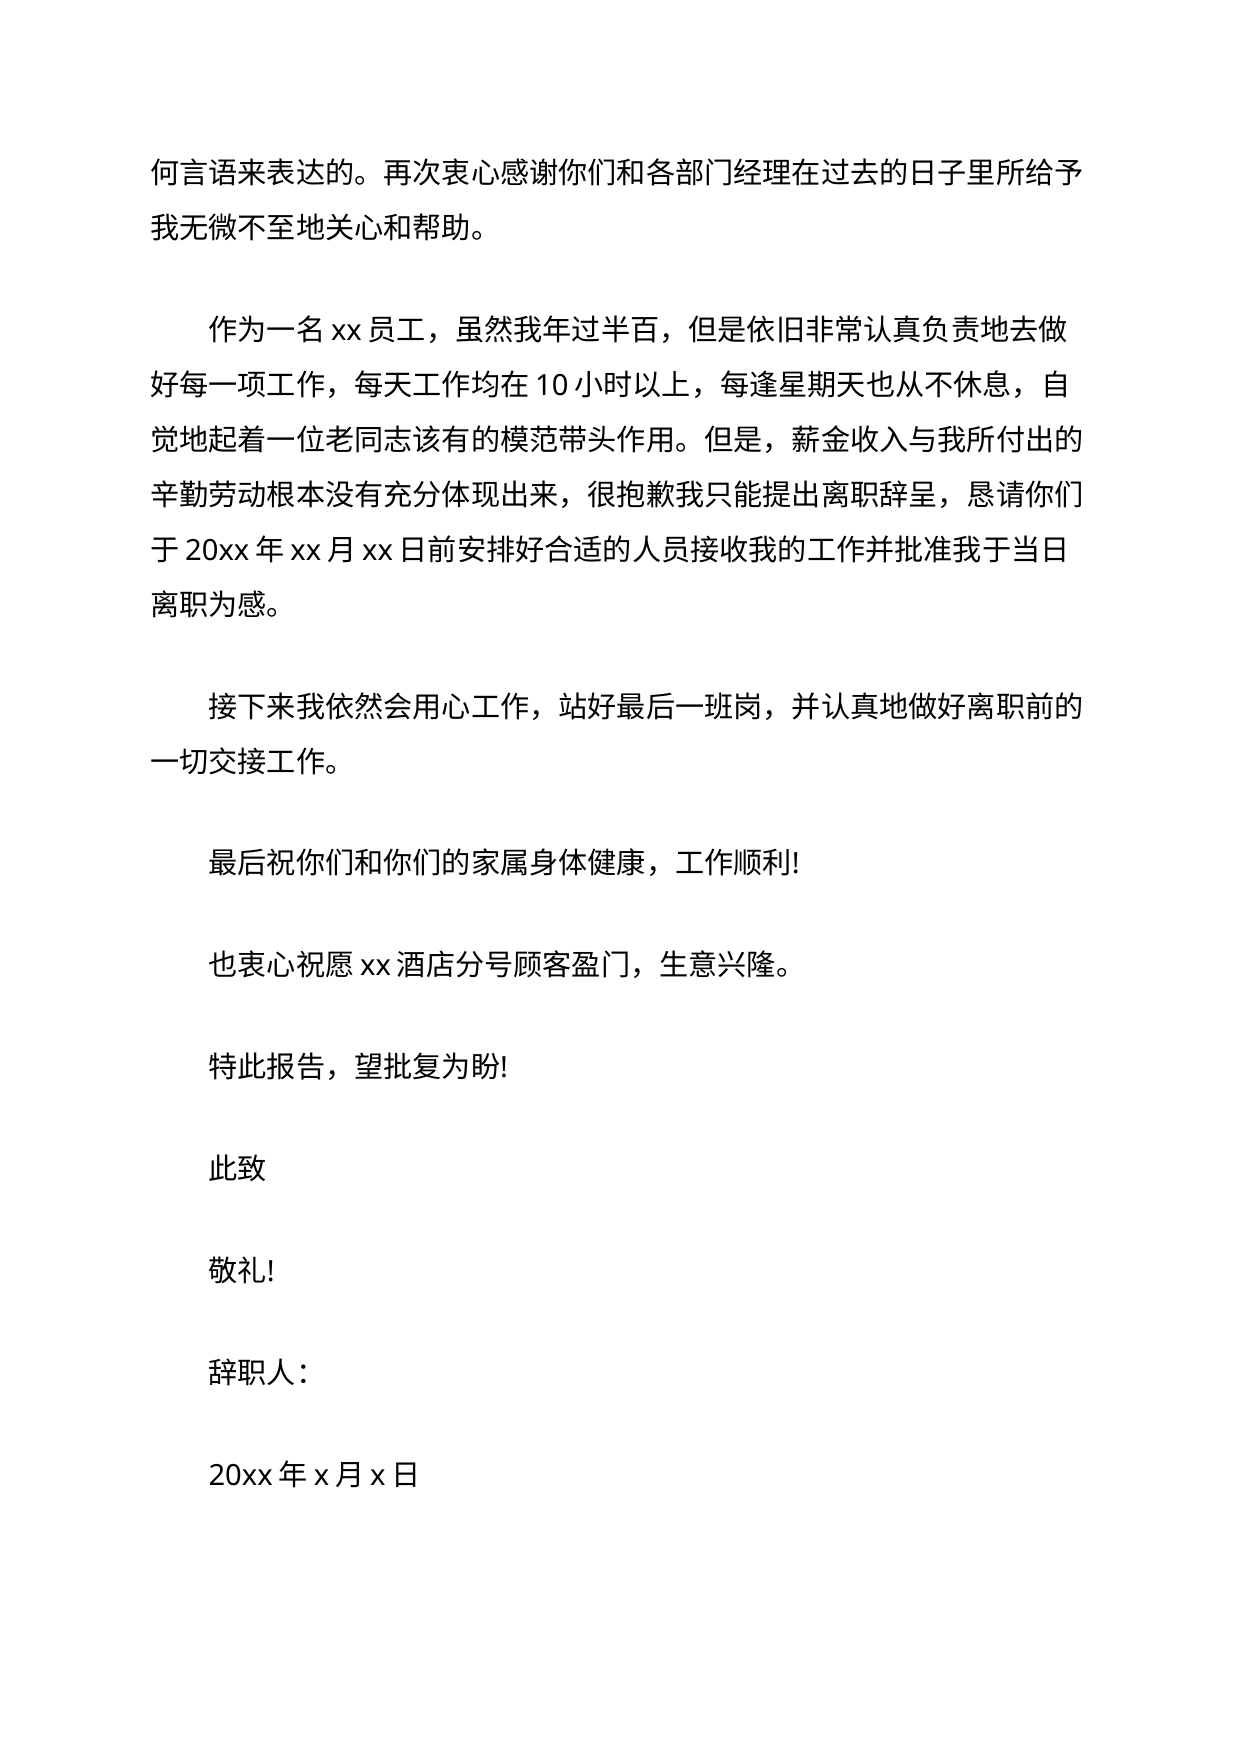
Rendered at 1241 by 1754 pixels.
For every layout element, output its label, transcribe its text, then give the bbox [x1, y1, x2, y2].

text 此致 [150, 1146, 1090, 1188]
text 辞职人： [150, 1349, 1090, 1392]
text 最后祝你们和你们的家属身体健康，工作顺利! [150, 840, 1090, 882]
text 特此报告，望批复为盼! [150, 1044, 1090, 1086]
text 敬礼! [150, 1248, 1090, 1290]
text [150, 150, 1090, 247]
text 也衷心祝愿xx酒店分号顾客盈门，生意兴隆。 [150, 942, 1090, 984]
text 接下来我依然会用心工作，站好最后一班岗，并认真地做好离职前的一切交接工作。 [150, 683, 1090, 780]
text 20xx年x月x日 [150, 1451, 1090, 1494]
text 作为一名xx员工，虽然我年过半百，但是依旧非常认真负责地去做好每一项工作，每天工作均在10小时以上，每逢星期天也从不休息，自觉地起着一位老同志该有的模范带头作用。但是，薪金收入与我所付出的辛勤劳动根本没有充分体现出来，很抱歉我只能提出离职辞呈，恳请你们于20xx年xx月xx日前安排好合适的人员接收我的工作并批准我于当日离职为感。 [150, 307, 1090, 624]
